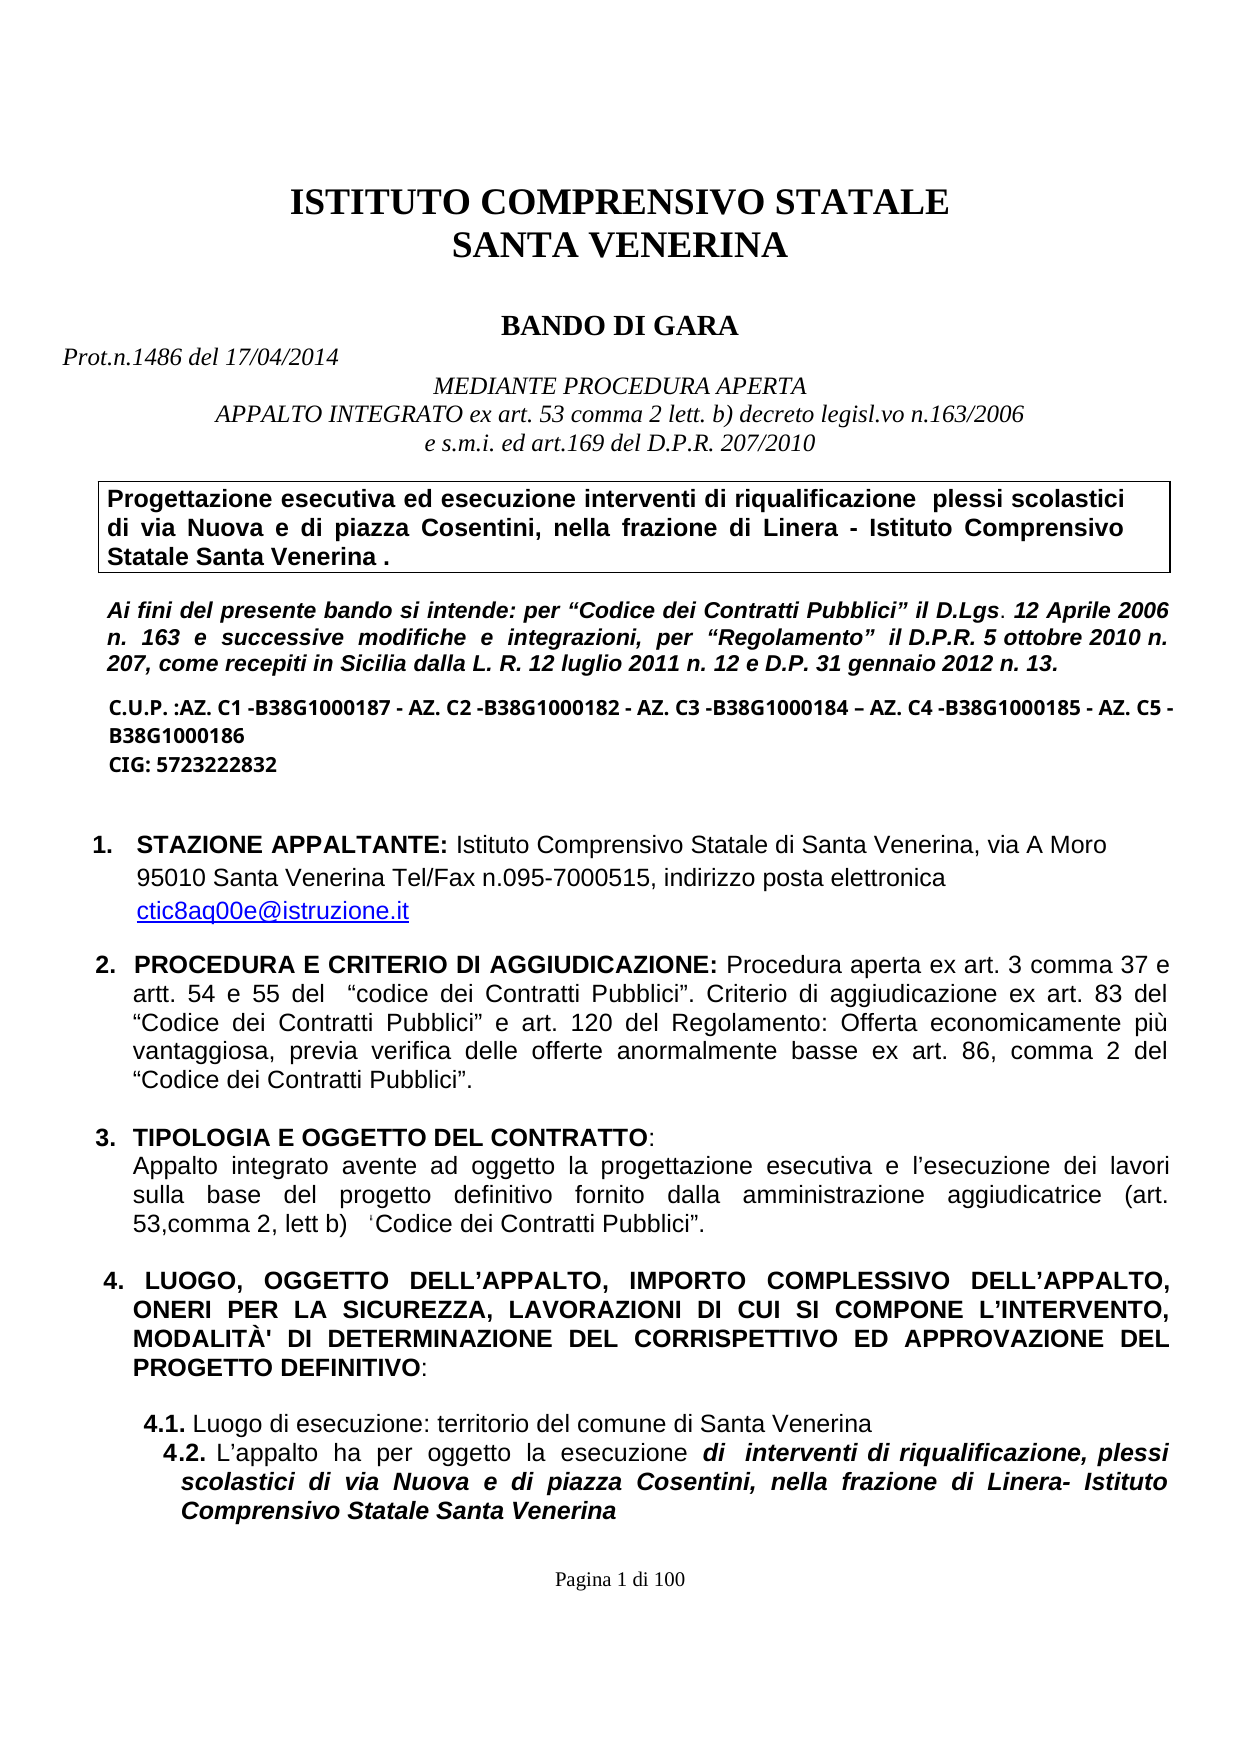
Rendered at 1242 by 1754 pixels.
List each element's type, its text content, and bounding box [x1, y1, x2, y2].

text Prot.n.1486 del 17/04/2014 [62, 342, 1177, 371]
text APPALTO INTEGRATO ex art. 53 comma 2 lett. b) decreto legisl.vo n.163/2006 [62, 399, 1177, 428]
text Appalto integrato avente ad oggetto la progettazione esecutiva e l’esecuzione dei lavori sulla base del progetto definitivo fornito dalla amministrazione aggiudicatrice (art. 53,comma 2, lett b) “ Codice dei Contratti Pubblici”. [133, 1151, 1170, 1238]
text 4. LUOGO, OGGETTO DELL’APPALTO, IMPORTO COMPLESSIVO DELL’APPALTO, ONERI PER LA SICUREZZA, LAVORAZIONI DI CUI SI COMPONE L’INTERVENTO, MODALITÀ' DI DETERMINAZIONE DEL CORRISPETTIVO ED APPROVAZIONE DEL PROGETTO DEFINITIVO: [103, 1266, 1170, 1381]
text 4.1. Luogo di esecuzione: territorio del comune di Santa Venerina [95, 1410, 1170, 1438]
text ISTITUTO COMPRENSIVO STATALE [62, 179, 1177, 222]
text MEDIANTE PROCEDURA APERTA [62, 371, 1177, 399]
text Progettazione esecutiva ed esecuzione interventi di riqualificazione plessi scolastici di via Nuova e di piazza Cosentini, nella frazione di Linera - Istituto Comprensivo Statale Santa Venerina . [99, 482, 1169, 572]
text Ai fini del presente bando si intende: per “Codice dei Contratti Pubblici” il D.Lgs. 12 Aprile 2006 n. 163 e successive modifiche e integrazioni, per “Regolamento” il D.P.R. 5 ottobre 2010 n. 207, come recepiti in Sicilia dalla L. R. 12 luglio 2011 n. 12 e D.P. 31 gennaio 2012 n. 13. [107, 597, 1170, 676]
text CIG: 5723222832 [62, 750, 1174, 778]
text SANTA VENERINA [62, 222, 1177, 265]
text 3. TIPOLOGIA E OGGETTO DEL CONTRATTO: [95, 1123, 1170, 1151]
text C.U.P. :AZ. C1 -B38G1000187 - AZ. C2 -B38G1000182 - AZ. C3 -B38G1000184 – AZ. C4 -B38G1000185 - AZ. C5 -B38G1000186 [108, 693, 1177, 750]
text 4.2. L’appalto ha per oggetto la esecuzione di interventi di riqualificazione, plessi scolastici di via Nuova e di piazza Cosentini, nella frazione di Linera- Istituto Comprensivo Statale Santa Venerina [73, 1438, 1170, 1524]
text BANDO DI GARA [62, 308, 1177, 342]
text 1. STAZIONE APPALTANTE: Istituto Comprensivo Statale di Santa Venerina, via A Moro 95010 Santa Venerina Tel/Fax n.095-7000515, indirizzo posta elettronica ctic8aq00e@istruzione.it [92, 830, 1170, 925]
text 2. PROCEDURA E CRITERIO DI AGGIUDICAZIONE: Procedura aperta ex art. 3 comma 37 e artt. 54 e 55 del “codice dei Contratti Pubblici”. Criterio di aggiudicazione ex art. 83 del “Codice dei Contratti Pubblici” e art. 120 del Regolamento: Offerta economicamente più vantaggiosa, previa verifica delle offerte anormalmente basse ex art. 86, comma 2 del “Codice dei Contratti Pubblici”. [95, 950, 1170, 1094]
text e s.m.i. ed art.169 del D.P.R. 207/2010 [62, 428, 1177, 457]
